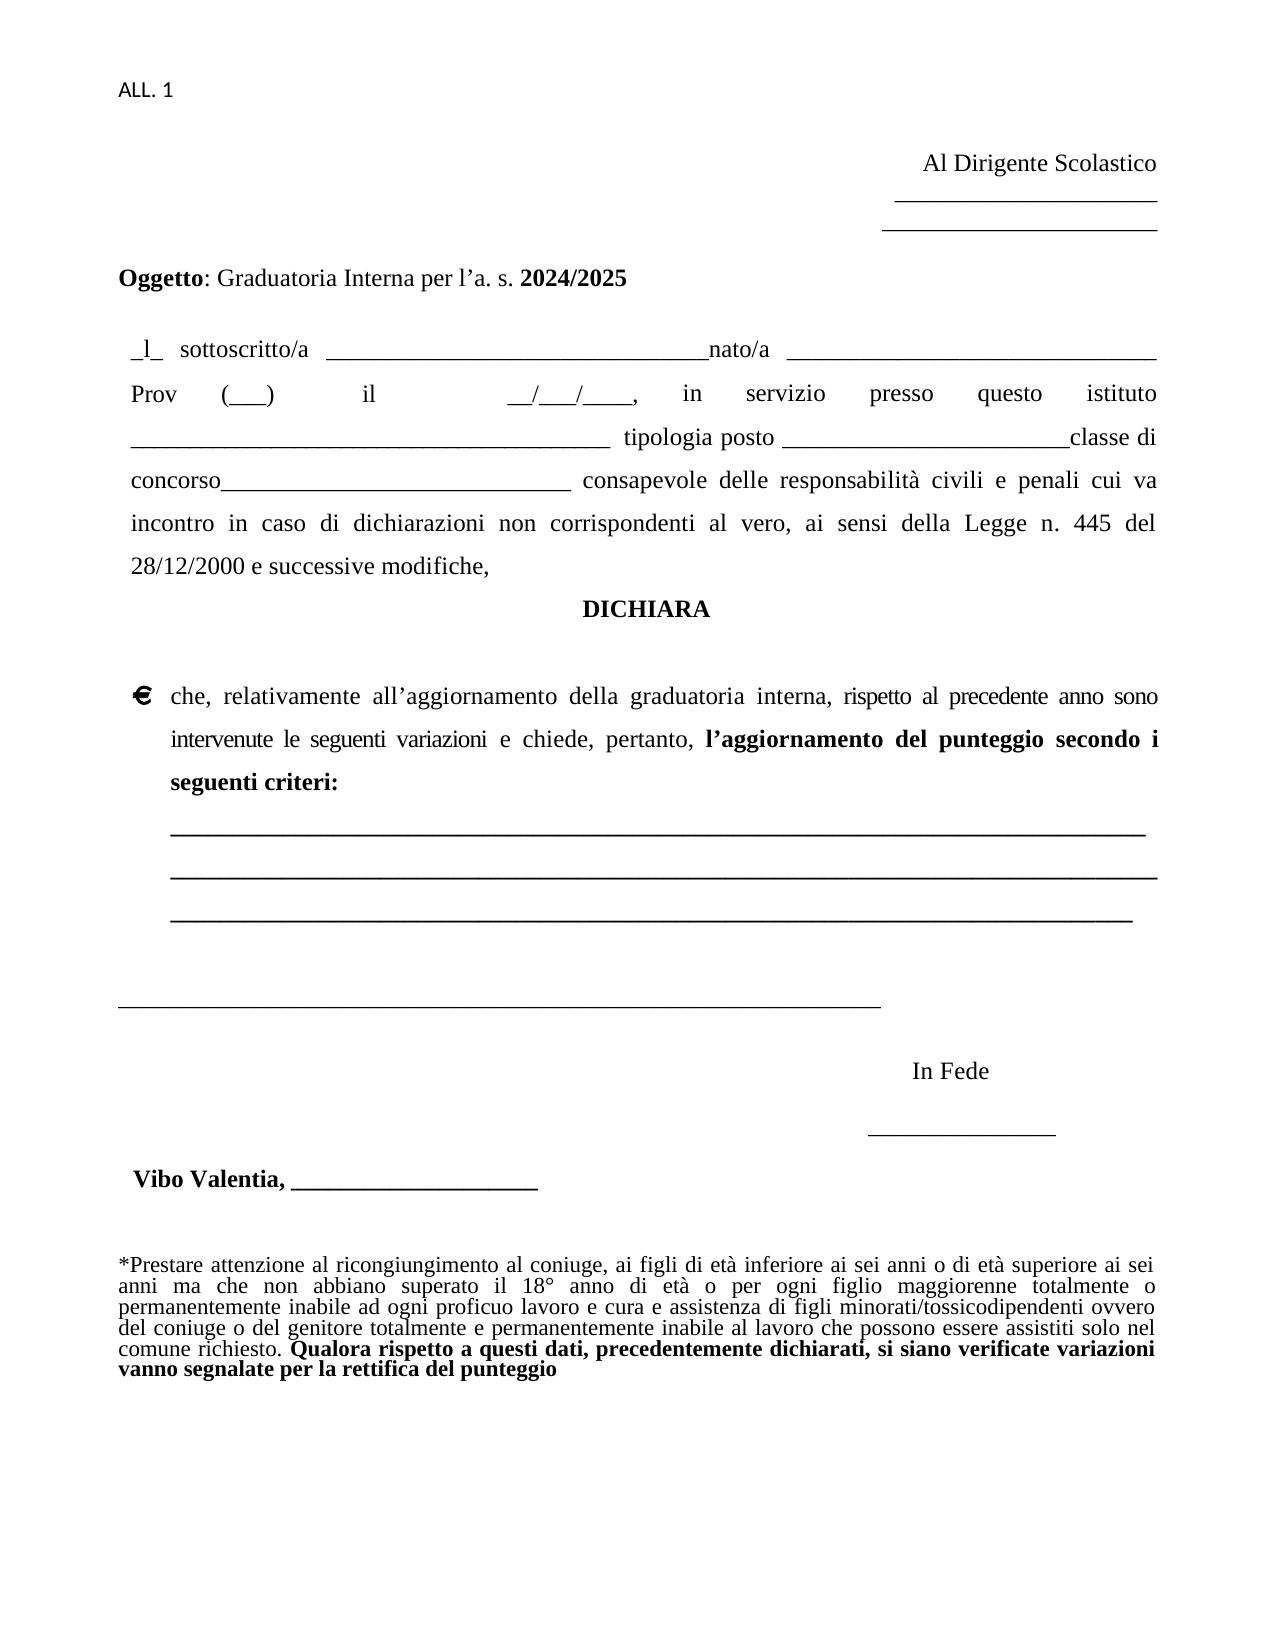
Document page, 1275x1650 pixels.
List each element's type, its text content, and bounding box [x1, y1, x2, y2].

text _______________ [131, 1085, 1122, 1139]
text _____________________ [118, 176, 1157, 205]
text ______________________________________________________________________________ [170, 810, 1159, 839]
text Al Dirigente Scolastico [118, 148, 1157, 176]
list che, relativamente all’aggiornamento della graduatoria interna, rispetto al precedente anno sono intervenute le seguenti variazioni e chiede, pertanto, l’aggiornamento del punteggio secondo i seguenti criteri: [133, 681, 1159, 796]
text _l_ sottoscritto/a _______________________________nato/a ______________________________ Prov (___) il __/___/____, in servizio presso questo istituto _________________________________________ tipologia posto _______________________classe di concorso____________________________ consapevole delle responsabilità civili e penali cui va incontro in caso di dichiarazioni non corrispondenti al vero, ai sensi della Legge n. 445 del 28/12/2000 e successive modifiche, [131, 333, 1157, 580]
text ______________________________________________________________________________________________________________________________________________________________ [170, 853, 1159, 925]
text Vibo Valentia, ____________________ [131, 1139, 1122, 1193]
text ______________________ [118, 205, 1157, 234]
text In Fede [131, 1031, 1122, 1085]
text _____________________________________________________________ [118, 989, 1157, 1010]
text DICHIARA [133, 594, 1159, 623]
list *Prestare attenzione al ricongiungimento al coniuge, ai figli di età inferiore ai sei anni o di età superiore ai sei anni ma che non abbiano superato il 18° anno di età o per ogni figlio maggiorenne totalmente o permanentemente inabile ad ogni proficuo lavoro e cura e assistenza di figli minorati/tossicodipendenti ovvero del coniuge o del genitore totalmente e permanentemente inabile al lavoro che possono essere assistiti solo nel comune richiesto. Qualora rispetto a questi dati, precedentemente dichiarati, si siano verificate variazioni vanno segnalate per la rettifica del punteggio [118, 1256, 1157, 1381]
text Oggetto: Graduatoria Interna per l’a. s. 2024/2025 [118, 263, 1157, 291]
